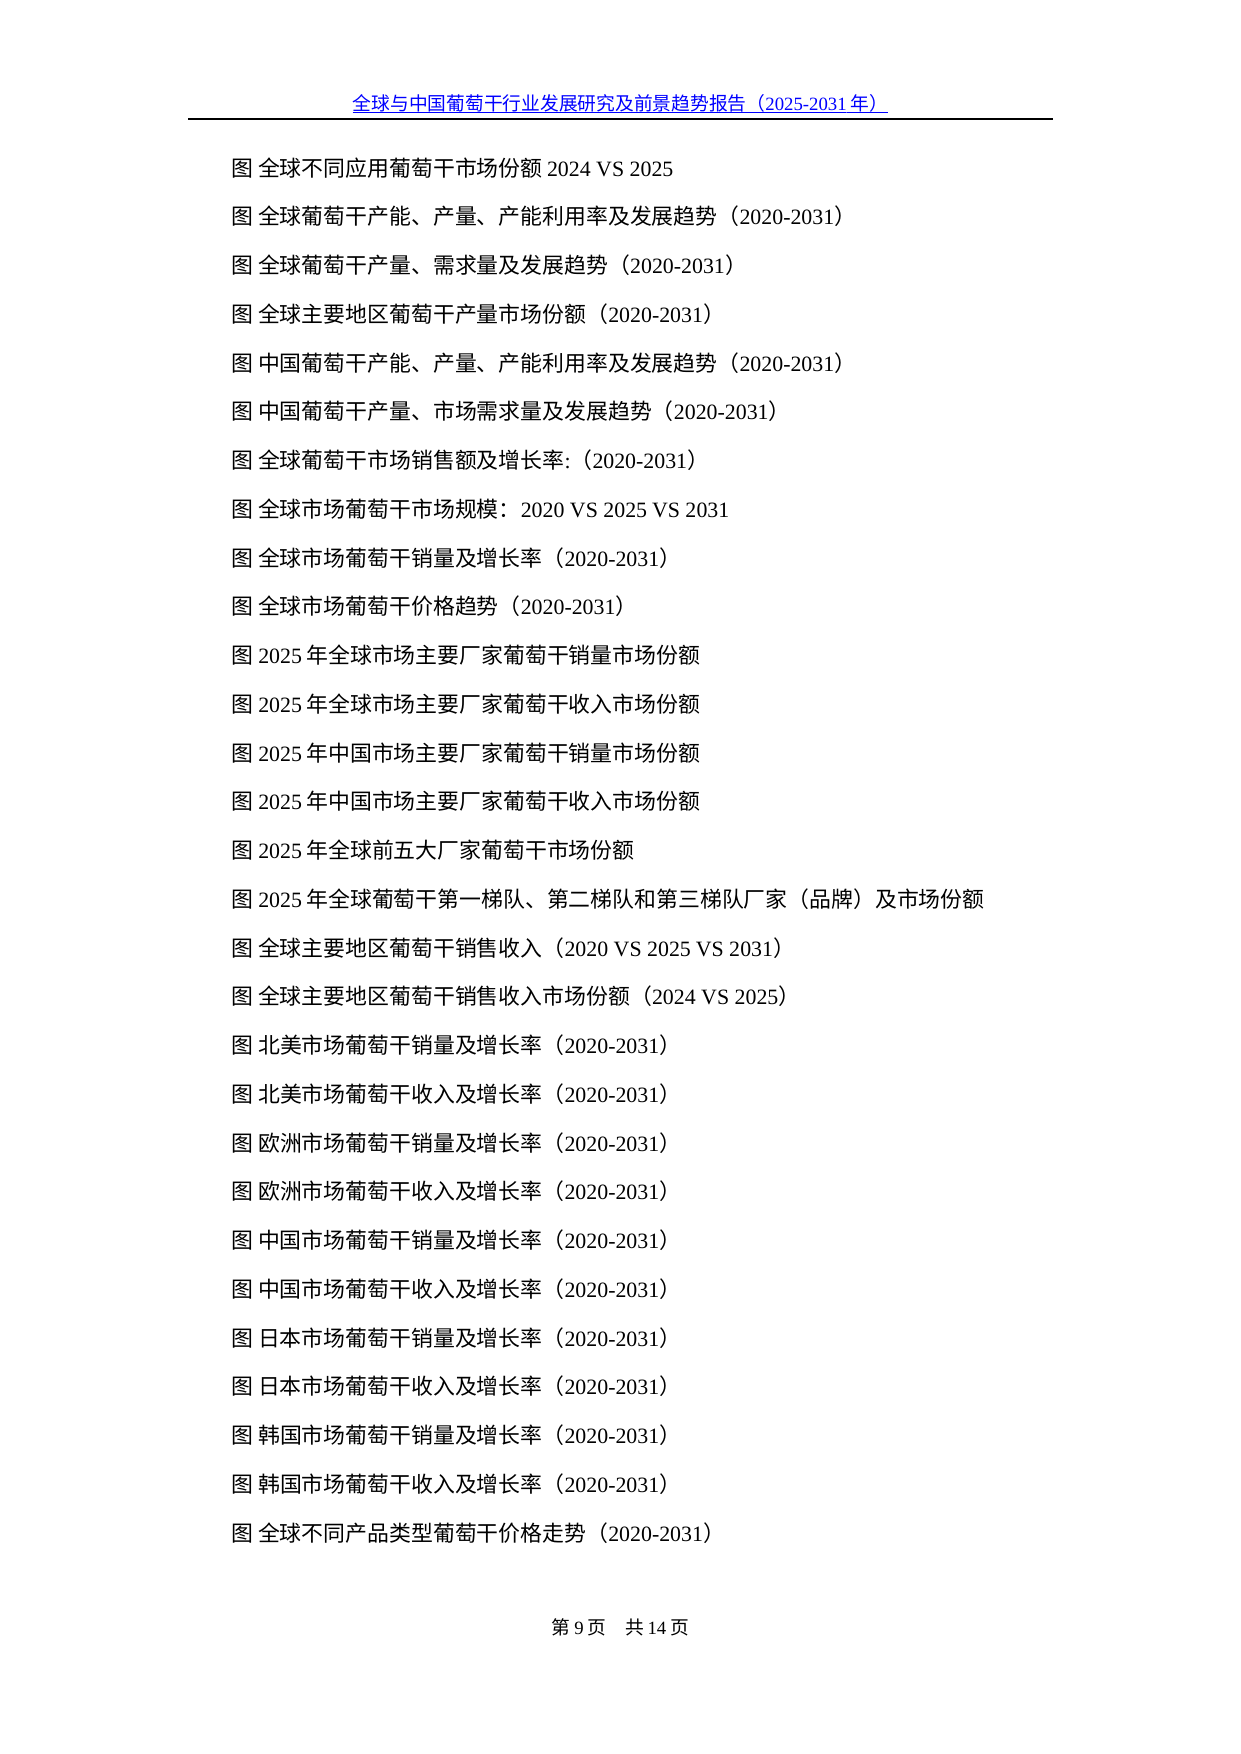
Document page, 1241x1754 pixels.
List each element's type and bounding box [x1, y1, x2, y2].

text [187, 150, 1053, 1548]
